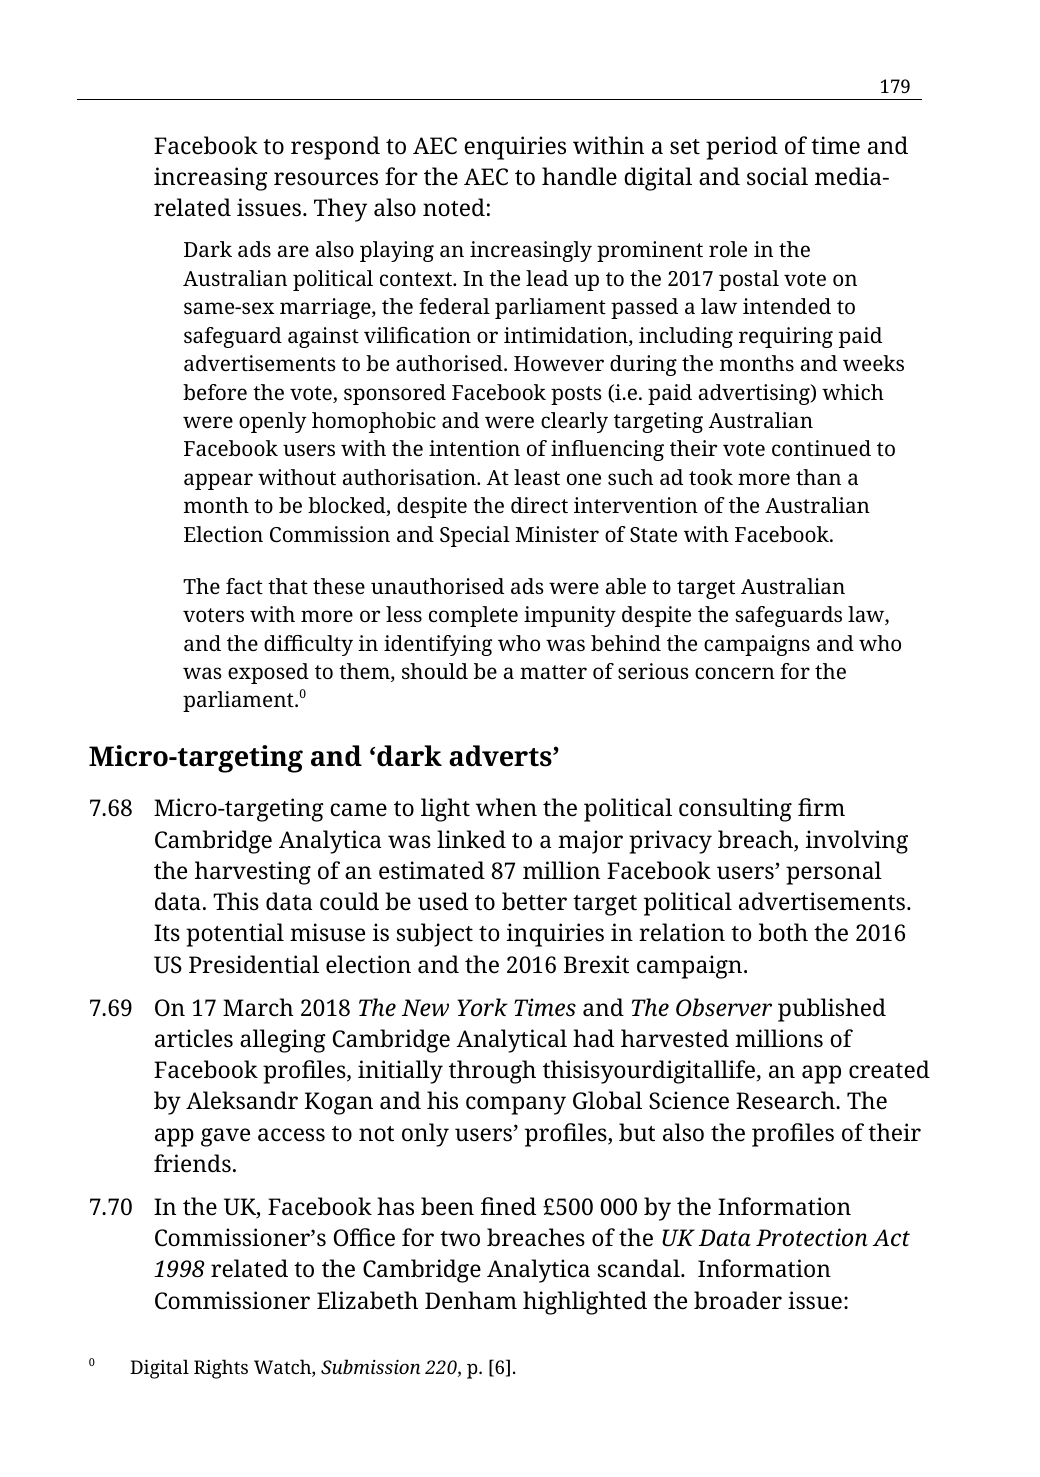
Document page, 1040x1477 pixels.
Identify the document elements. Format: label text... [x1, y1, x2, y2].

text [88, 130, 933, 224]
text Dark ads are also playing an increasingly prominent role in the Australian political context. In the lead up to the 2017 postal vote on same-sex marriage, the federal parliament passed a law intended to safeguard against vilification or intimidation, including requiring paid advertisements to be authorised. However during the months and weeks before the vote, sponsored Facebook posts (i.e. paid advertising) which were openly homophobic and were clearly targeting Australian Facebook users with the intention of influencing their vote continued to appear without authorisation. At least one such ad took more than a month to be blocked, despite the direct intervention of the Australian Election Commission and Special Minister of State with Facebook. [183, 235, 909, 548]
text 7.69 On 17 March 2018 The New York Times and The Observer published articles alleging Cambridge Analytical had harvested millions of Facebook profiles, initially through thisisyourdigitallife, an app created by Aleksandr Kogan and his company Global Science Research. The app gave access to not only users’ profiles, but also the profiles of their friends. [88, 992, 933, 1179]
text The fact that these unauthorised ads were able to target Australian voters with more or less complete impunity despite the safeguards law, and the difficulty in identifying who was behind the campaigns and who was exposed to them, should be a matter of serious concern for the parliament. [183, 572, 909, 714]
text 7.68 Micro-targeting came to light when the political consulting firm Cambridge Analytica was linked to a major privacy breach, involving the harvesting of an estimated 87 million Facebook users’ personal data. This data could be used to better target political advertisements. Its potential misuse is subject to inquiries in relation to both the 2016 US Presidential election and the 2016 Brexit campaign. [88, 792, 933, 980]
subtitle Micro-targeting and ‘dark adverts’ [88, 738, 933, 774]
text 7.70 In the UK, Facebook has been fined £500 000 by the Information Commissioner’s Office for two breaches of the UK Data Protection Act 1998 related to the Cambridge Analytica scandal. Information Commissioner Elizabeth Denham highlighted the broader issue: [88, 1191, 933, 1316]
